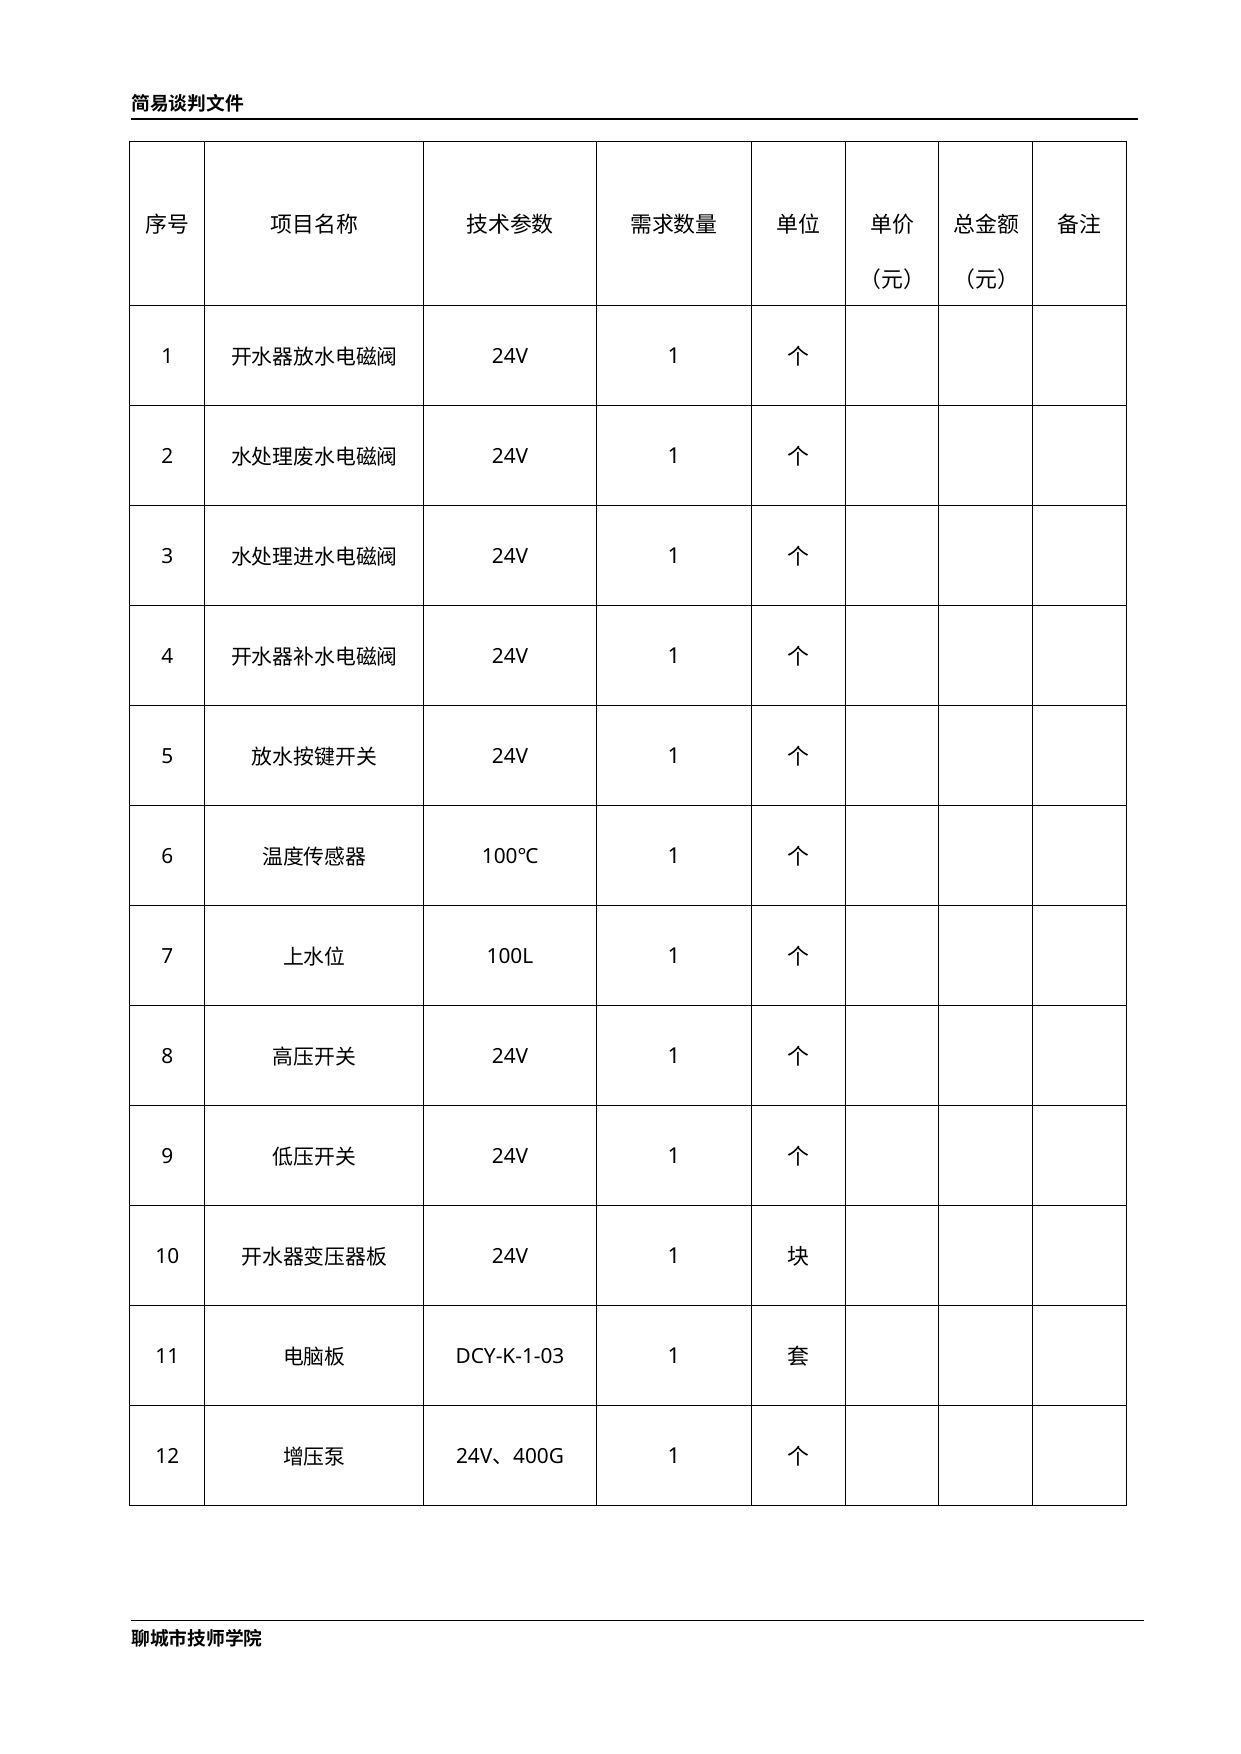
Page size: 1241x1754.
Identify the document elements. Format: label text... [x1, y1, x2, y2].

table_cell 上水位 [205, 906, 423, 1004]
table_cell [1033, 1106, 1126, 1204]
table_cell 1 [597, 1006, 751, 1104]
table_cell 1 [597, 506, 751, 604]
table_cell 开水器放水电磁阀 [205, 306, 423, 404]
table_cell [939, 606, 1032, 704]
table_header 需求数量 [597, 142, 751, 304]
table_cell 3 [130, 506, 204, 604]
table_cell [1033, 506, 1126, 604]
table_cell 1 [597, 706, 751, 804]
table_cell 100L [424, 906, 596, 1004]
table_cell [939, 906, 1032, 1004]
table_cell 个 [752, 306, 845, 404]
table_cell 个 [752, 1106, 845, 1204]
table_cell [846, 606, 938, 704]
table_cell [1033, 906, 1126, 1004]
table_cell 1 [130, 306, 204, 404]
table_cell 1 [597, 1106, 751, 1204]
table_cell [1033, 606, 1126, 704]
table_cell DCY-K-1-03 [424, 1306, 596, 1404]
table_cell 6 [130, 806, 204, 904]
table_cell [1033, 1306, 1126, 1404]
table_header 总金额（元） [939, 142, 1032, 304]
table_cell 1 [597, 1306, 751, 1404]
table_cell [846, 906, 938, 1004]
table_cell 增压泵 [205, 1406, 423, 1504]
table_cell 8 [130, 1006, 204, 1104]
table_cell [1033, 306, 1126, 404]
table_cell 24V [424, 506, 596, 604]
table_cell [939, 1106, 1032, 1204]
table_cell [846, 806, 938, 904]
table_cell [846, 1206, 938, 1304]
table_cell 放水按键开关 [205, 706, 423, 804]
table_cell 24V [424, 706, 596, 804]
table_cell 5 [130, 706, 204, 804]
table_cell 10 [130, 1206, 204, 1304]
table_cell 1 [597, 306, 751, 404]
table_cell 1 [597, 1406, 751, 1504]
table_cell [939, 1306, 1032, 1404]
table_cell [1033, 706, 1126, 804]
table_cell 水处理废水电磁阀 [205, 406, 423, 504]
table_cell 7 [130, 906, 204, 1004]
table_cell 套 [752, 1306, 845, 1404]
table_cell 个 [752, 806, 845, 904]
table_cell 个 [752, 506, 845, 604]
table_cell 1 [597, 606, 751, 704]
table_cell 温度传感器 [205, 806, 423, 904]
table_cell [846, 1306, 938, 1404]
table_cell 1 [597, 406, 751, 504]
table_cell 低压开关 [205, 1106, 423, 1204]
table_cell 个 [752, 1006, 845, 1104]
table_cell 个 [752, 706, 845, 804]
table_cell [846, 1006, 938, 1104]
table_cell 个 [752, 606, 845, 704]
table_cell 1 [597, 906, 751, 1004]
table_cell 水处理进水电磁阀 [205, 506, 423, 604]
table_cell [846, 306, 938, 404]
table_cell 个 [752, 1406, 845, 1504]
table_cell 开水器补水电磁阀 [205, 606, 423, 704]
table_cell [846, 706, 938, 804]
table_cell [939, 806, 1032, 904]
table_cell [939, 1006, 1032, 1104]
table_cell 24V [424, 606, 596, 704]
table_cell [846, 1406, 938, 1504]
table_cell 块 [752, 1206, 845, 1304]
table_cell 24V [424, 406, 596, 504]
table_cell 24V [424, 1006, 596, 1104]
table_cell [846, 506, 938, 604]
table_cell [939, 706, 1032, 804]
table_cell [939, 306, 1032, 404]
table_cell [939, 406, 1032, 504]
table_cell 个 [752, 406, 845, 504]
table_cell 4 [130, 606, 204, 704]
table_header 序号 [130, 142, 204, 304]
table_cell 1 [597, 1206, 751, 1304]
table_cell 9 [130, 1106, 204, 1204]
table_cell [846, 1106, 938, 1204]
table_cell [939, 1406, 1032, 1504]
table_cell 24V、400G [424, 1406, 596, 1504]
table_cell [939, 506, 1032, 604]
table_header 单位 [752, 142, 845, 304]
table_header 备注 [1033, 142, 1126, 304]
table_cell 电脑板 [205, 1306, 423, 1404]
table_cell [1033, 1206, 1126, 1304]
table_cell 24V [424, 306, 596, 404]
table_header 技术参数 [424, 142, 596, 304]
table_cell 1 [597, 806, 751, 904]
table_cell 高压开关 [205, 1006, 423, 1104]
table_cell 100℃ [424, 806, 596, 904]
table_header 单价（元） [846, 142, 938, 304]
table_cell 11 [130, 1306, 204, 1404]
table_cell 24V [424, 1106, 596, 1204]
table_cell [1033, 806, 1126, 904]
table_cell 开水器变压器板 [205, 1206, 423, 1304]
table_cell 2 [130, 406, 204, 504]
table_header 项目名称 [205, 142, 423, 304]
table_cell [939, 1206, 1032, 1304]
table_cell [1033, 1006, 1126, 1104]
table_cell [846, 406, 938, 504]
table_cell [1033, 1406, 1126, 1504]
table_cell 24V [424, 1206, 596, 1304]
table_cell [1033, 406, 1126, 504]
table_cell 个 [752, 906, 845, 1004]
table_cell 12 [130, 1406, 204, 1504]
